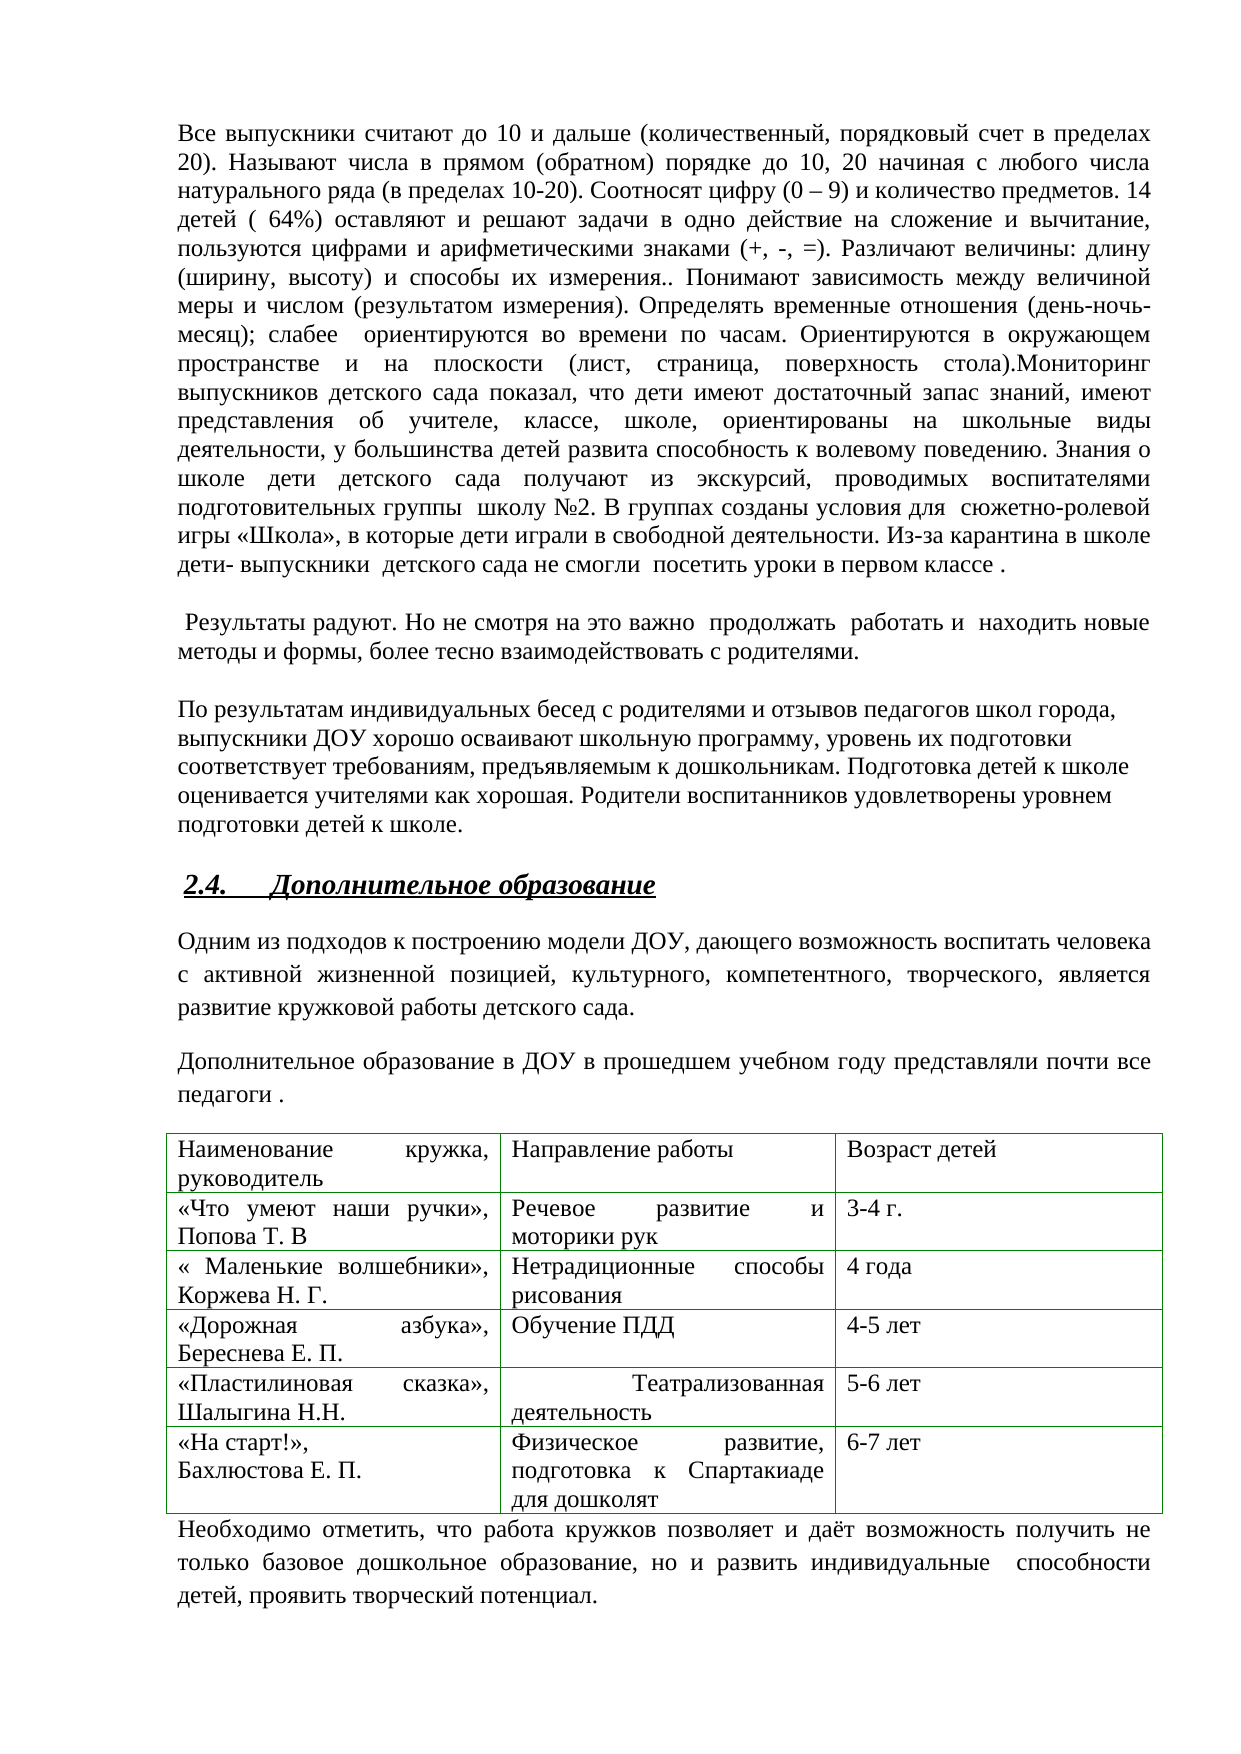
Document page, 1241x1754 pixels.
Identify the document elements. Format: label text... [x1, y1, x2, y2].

text 2.4. Дополнительное образование [177, 867, 1152, 900]
text Результаты радуют. Но не смотря на это важно продолжать работать и находить новые методы и формы, более тесно взаимодействовать с родителями. [177, 607, 1152, 665]
table_cell « Маленькие волшебники», Коржева Н. Г. [167, 1251, 500, 1309]
table_cell «Дорожная азбука», Береснева Е. П. [167, 1310, 500, 1367]
table_cell Нетрадиционные способы рисования [501, 1251, 835, 1309]
table_cell «Что умеют наши ручки», Попова Т. В [167, 1193, 500, 1250]
table_cell Речевое развитие и моторики рук [501, 1193, 835, 1250]
table_cell «Пластилиновая сказка», Шалыгина Н.Н. [167, 1368, 500, 1426]
table_cell 5-6 лет [836, 1368, 1162, 1426]
table_header Наименование кружка, руководитель [167, 1134, 500, 1192]
text Необходимо отметить, что работа кружков позволяет и даёт возможность получить не только базовое дошкольное образование, но и развить индивидуальные способности детей, проявить творческий потенциал. [177, 1514, 1152, 1609]
text По результатам индивидуальных бесед с родителями и отзывов педагогов школ города, выпускники ДОУ хорошо осваивают школьную программу, уровень их подготовки соответствует требованиям, предъявляемым к дошкольникам. Подготовка детей к школе оценивается учителями как хорошая. Родители воспитанников удовлетворены уровнем подготовки детей к школе. [177, 694, 1152, 838]
table_cell 6-7 лет [836, 1427, 1162, 1513]
text Одним из подходов к построению модели ДОУ, дающего возможность воспитать человека с активной жизненной позицией, культурного, компетентного, творческого, является развитие кружковой работы детского сада. [177, 926, 1152, 1021]
table_cell Театрализованная деятельность [501, 1368, 835, 1426]
table_header Направление работы [501, 1134, 835, 1192]
text Дополнительное образование в ДОУ в прошедшем учебном году представляли почти все педагоги . [177, 1046, 1152, 1108]
table_cell 4-5 лет [836, 1310, 1162, 1367]
table_cell Физическое развитие, подготовка к Спартакиаде для дошколят [501, 1427, 835, 1513]
table_header Возраст детей [836, 1134, 1162, 1192]
table_cell 3-. [836, 1193, 1162, 1250]
table_cell Обучение ПДД [501, 1310, 835, 1367]
table_cell «На старт!», Бахлюстова Е. П. [167, 1427, 500, 1513]
text Все выпускники считают до 10 и дальше (количественный, порядковый счет в пределах 20). Называют числа в прямом (обратном) порядке до 10, 20 начиная с любого числа натурального ряда (в пределах 10-20). Соотносят цифру (0 – 9) и количество предметов. 14 детей ( 64%) оставляют и решают задачи в одно действие на сложение и вычитание, пользуются цифрами и арифметическими знаками (+, -, =). Различают величины: длину (ширину, высоту) и способы их измерения.. Понимают зависимость между величиной меры и числом (результатом измерения). Определять временные отношения (день-ночь-месяц); слабее ориентируются во времени по часам. Ориентируются в окружающем пространстве и на плоскости (лист, страница, поверхность стола).Мониторинг выпускников детского сада показал, что дети имеют достаточный запас знаний, имеют представления об учителе, классе, школе, ориентированы на школьные виды деятельности, у большинства детей развита способность к волевому поведению. Знания о школе дети детского сада получают из экскурсий, проводимых воспитателями подготовительных группы школу №2. В группах созданы условия для сюжетно-ролевой игры «Школа», в которые дети играли в свободной деятельности. Из-за карантина в школе дети- выпускники детского сада не смогли посетить уроки в первом классе . [177, 118, 1152, 578]
table_cell 4 года [836, 1251, 1162, 1309]
